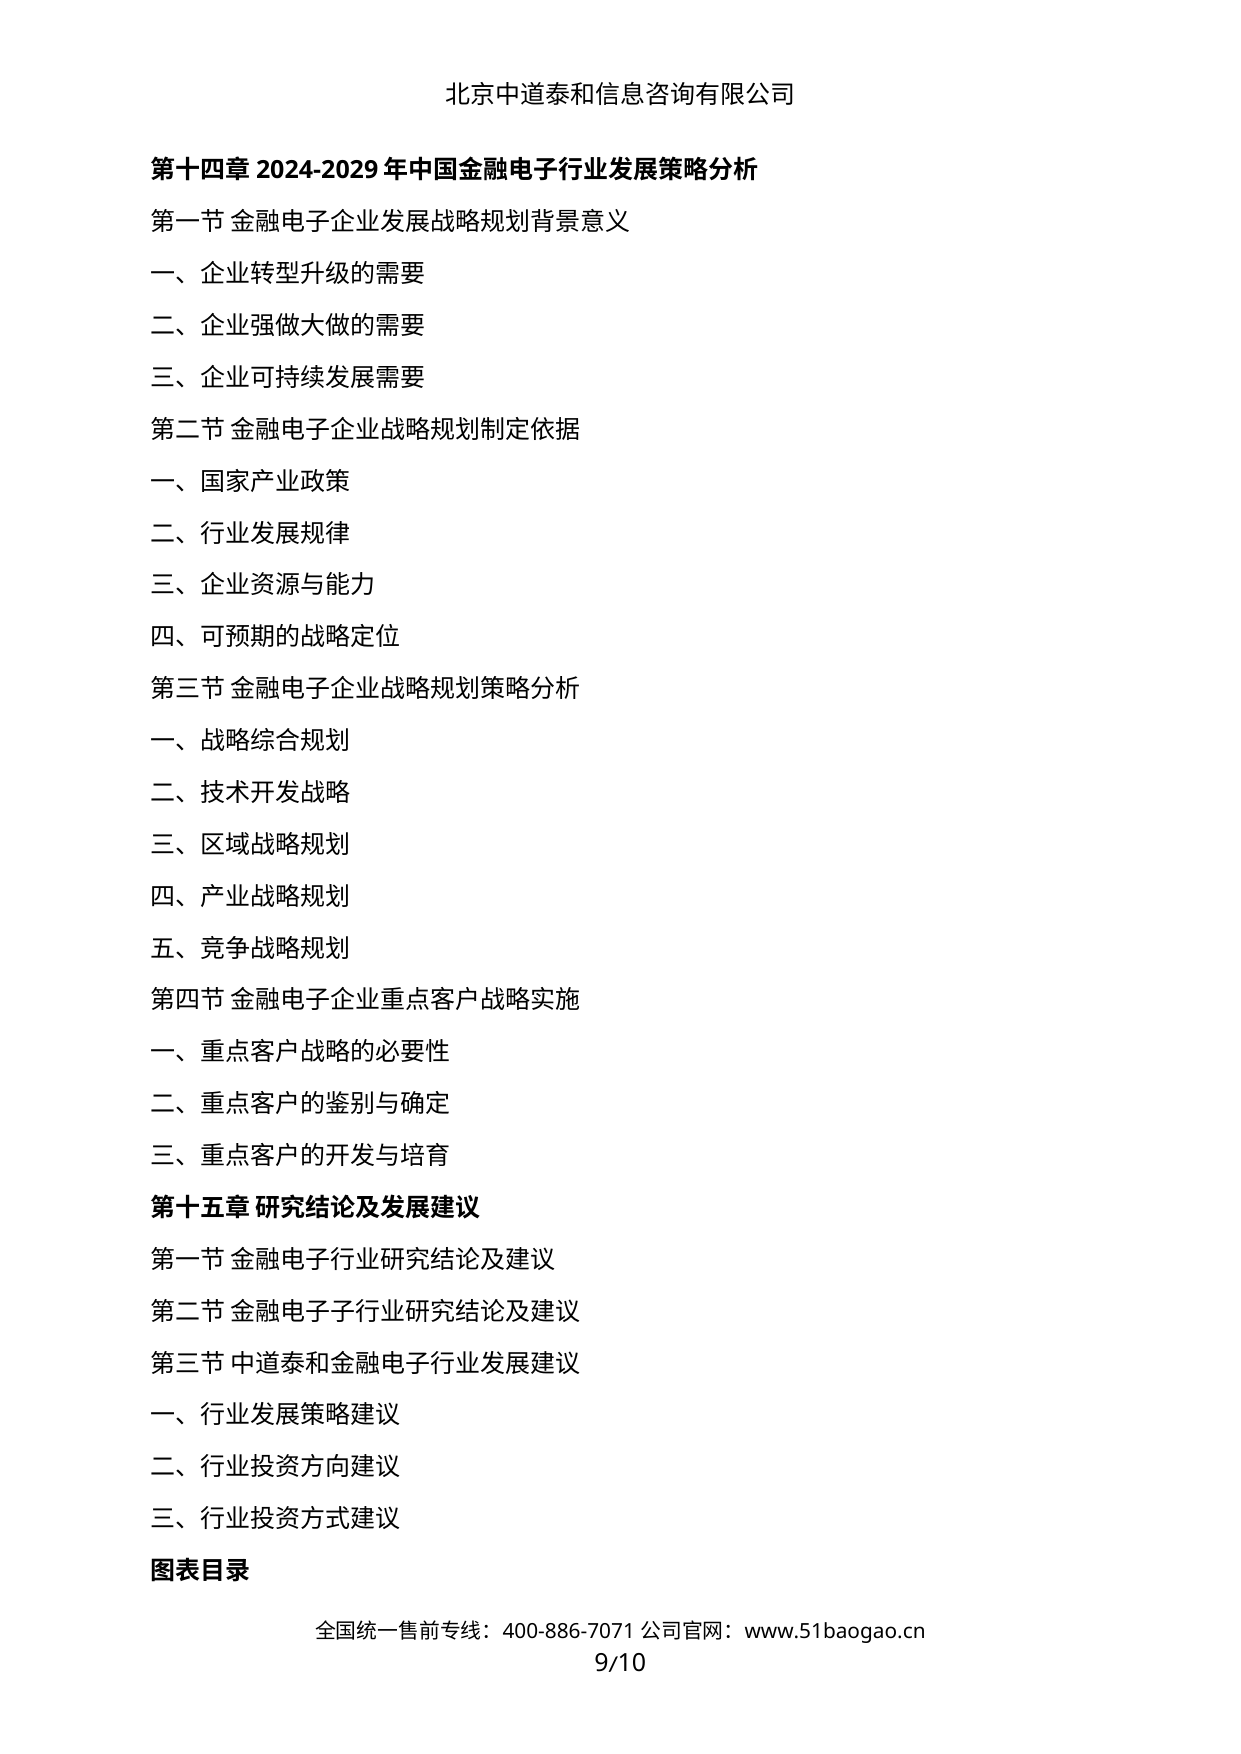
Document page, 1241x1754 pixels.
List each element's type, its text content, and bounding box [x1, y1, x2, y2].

text 第二节 金融电子企业战略规划制定依据 [150, 409, 1090, 446]
text 二、企业强做大做的需要 [150, 306, 1090, 342]
text 第一节 金融电子行业研究结论及建议 [150, 1239, 1090, 1276]
text 第十五章 研究结论及发展建议 [150, 1187, 1090, 1224]
text 四、可预期的战略定位 [150, 617, 1090, 653]
text 第三节 中道泰和金融电子行业发展建议 [150, 1343, 1090, 1379]
text 二、重点客户的鉴别与确定 [150, 1084, 1090, 1120]
text 二、行业发展规律 [150, 513, 1090, 549]
text 三、区域战略规划 [150, 824, 1090, 861]
text 三、企业可持续发展需要 [150, 357, 1090, 394]
text 第三节 金融电子企业战略规划策略分析 [150, 669, 1090, 705]
text 图表目录 [150, 1551, 1090, 1587]
text 第四节 金融电子企业重点客户战略实施 [150, 980, 1090, 1016]
text 第二节 金融电子子行业研究结论及建议 [150, 1291, 1090, 1327]
text 三、企业资源与能力 [150, 565, 1090, 601]
text 二、技术开发战略 [150, 772, 1090, 809]
text 一、国家产业政策 [150, 461, 1090, 497]
text 三、重点客户的开发与培育 [150, 1136, 1090, 1172]
text 第十四章 2024-2029年中国金融电子行业发展策略分析 [150, 150, 1090, 186]
text 五、竞争战略规划 [150, 928, 1090, 964]
text 第一节 金融电子企业发展战略规划背景意义 [150, 202, 1090, 238]
text 二、行业投资方向建议 [150, 1447, 1090, 1483]
text 一、战略综合规划 [150, 721, 1090, 757]
text 一、企业转型升级的需要 [150, 254, 1090, 290]
text 一、行业发展策略建议 [150, 1395, 1090, 1431]
text 一、重点客户战略的必要性 [150, 1032, 1090, 1068]
text 三、行业投资方式建议 [150, 1499, 1090, 1535]
text 四、产业战略规划 [150, 876, 1090, 912]
